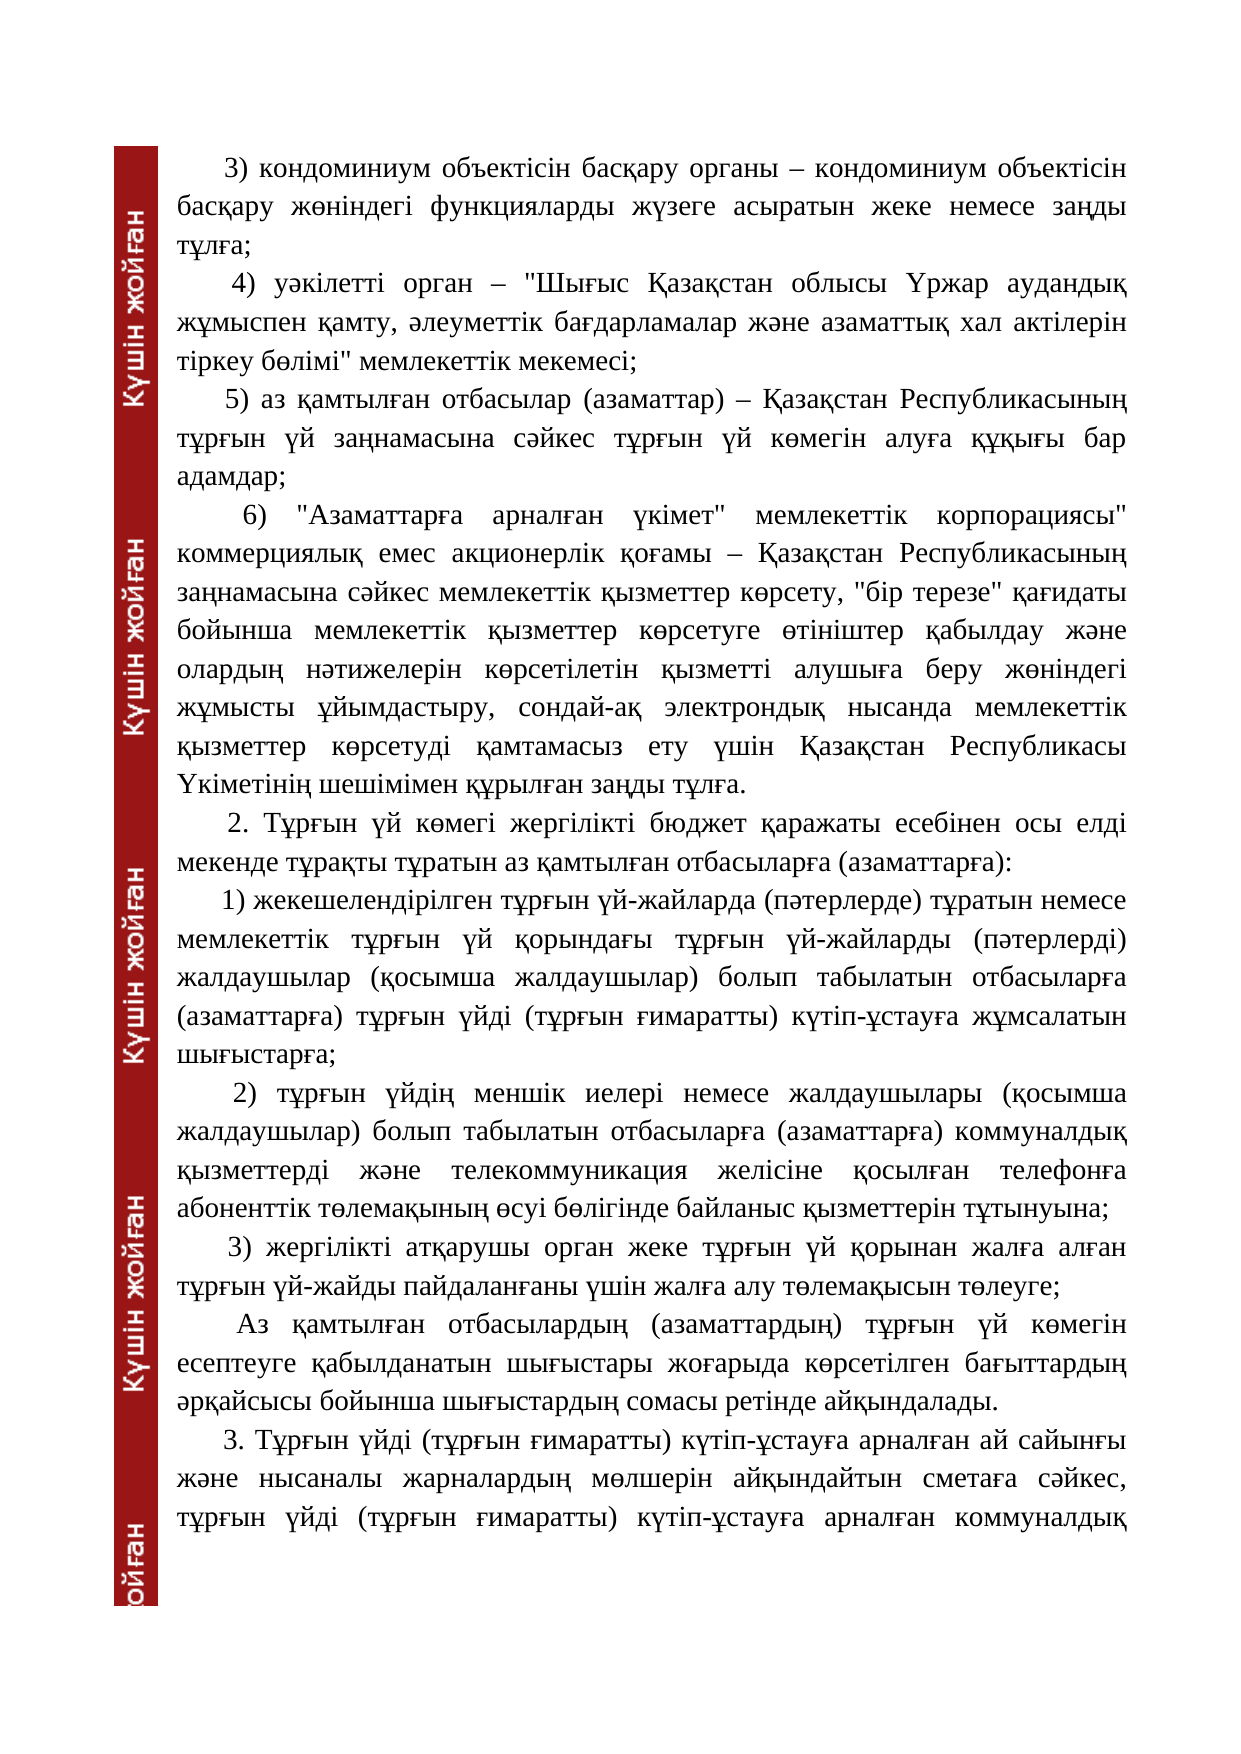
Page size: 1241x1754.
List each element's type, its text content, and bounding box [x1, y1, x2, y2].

text 6) "Азаматтарға арналған үкімет" мемлекеттік корпорациясы" коммерциялық емес акционерлік қоғамы – Қазақстан Республикасының заңнамасына сәйкес мемлекеттік қызметтер көрсету, "бір терезе" қағидаты бойынша мемлекеттік қызметтер көрсетуге өтініштер қабылдау және олардың нәтижелерін көрсетілетін қызметті алушыға беру жөніндегі жұмысты ұйымдастыру, сондай-ақ электрондық нысанда мемлекеттік қызметтер көрсетуді қамтамасыз ету үшін Қазақстан Республикасы Үкіметінің шешімімен құрылған заңды тұлға. [112, 497, 1128, 800]
text 2. Тұрғын үй көмегi жергiлiктi бюджет қаражаты есебiнен осы елдi мекенде тұрақты тұратын аз қамтылған отбасыларға (азаматтарға): [112, 805, 1128, 877]
picture [114, 376, 158, 381]
text 5) аз қамтылған отбасылар (азаматтар) – Қазақстан Республикасының тұрғын үй заңнамасына сәйкес тұрғын үй көмегін алуға құқығы бар адамдар; [112, 381, 1128, 492]
text 1) жекешелендірілген тұрғын үй-жайларда (пәтерлерде) тұратын немесе мемлекеттік тұрғын үй қорындағы тұрғын үй-жайларды (пәтерлерді) жалдаушылар (қосымша жалдаушылар) болып табылатын отбасыларға (азаматтарға) тұрғын үйді (тұрғын ғимаратты) күтіп-ұстауға жұмсалатын шығыстарға; [112, 882, 1128, 1070]
text 4) уәкілетті орган – "Шығыс Қазақстан облысы Үржар аудандық жұмыспен қамту, әлеуметтік бағдарламалар және азаматтық хал актілерін тіркеу бөлімі" мемлекеттік мекемесі; [112, 266, 1128, 376]
text 2) тұрғын үйдің меншік иелері немесе жалдаушылары (қосымша жалдаушылар) болып табылатын отбасыларға (азаматтарға) коммуналдық қызметтерді және телекоммуникация желісіне қосылған телефонға абоненттік төлемақының өсуі бөлігінде байланыс қызметтерін тұтынуына; [112, 1075, 1128, 1224]
picture [114, 1417, 158, 1422]
text 3) жергілікті атқарушы орган жеке тұрғын үй қорынан жалға алған тұрғын үй-жайды пайдаланғаны үшін жалға алу төлемақысын төлеуге; [112, 1229, 1128, 1301]
text 3) кондоминиум объектісін басқару органы – кондоминиум объектісін басқару жөніндегі функцияларды жүзеге асыратын жеке немесе заңды тұлға; [112, 150, 1128, 261]
picture [114, 1532, 158, 1606]
text Аз қамтылған отбасылардың (азаматтардың) тұрғын үй көмегiн есептеуге қабылданатын шығыстары жоғарыда көрсетiлген бағыттардың әрқайсысы бойынша шығыстардың сомасы ретiнде айқындалады. [112, 1306, 1128, 1417]
picture [114, 261, 158, 266]
picture [114, 1224, 158, 1229]
picture [114, 1070, 158, 1075]
picture [114, 800, 158, 805]
picture [114, 1301, 158, 1306]
picture [114, 146, 158, 150]
picture [114, 492, 158, 497]
picture [114, 877, 158, 882]
